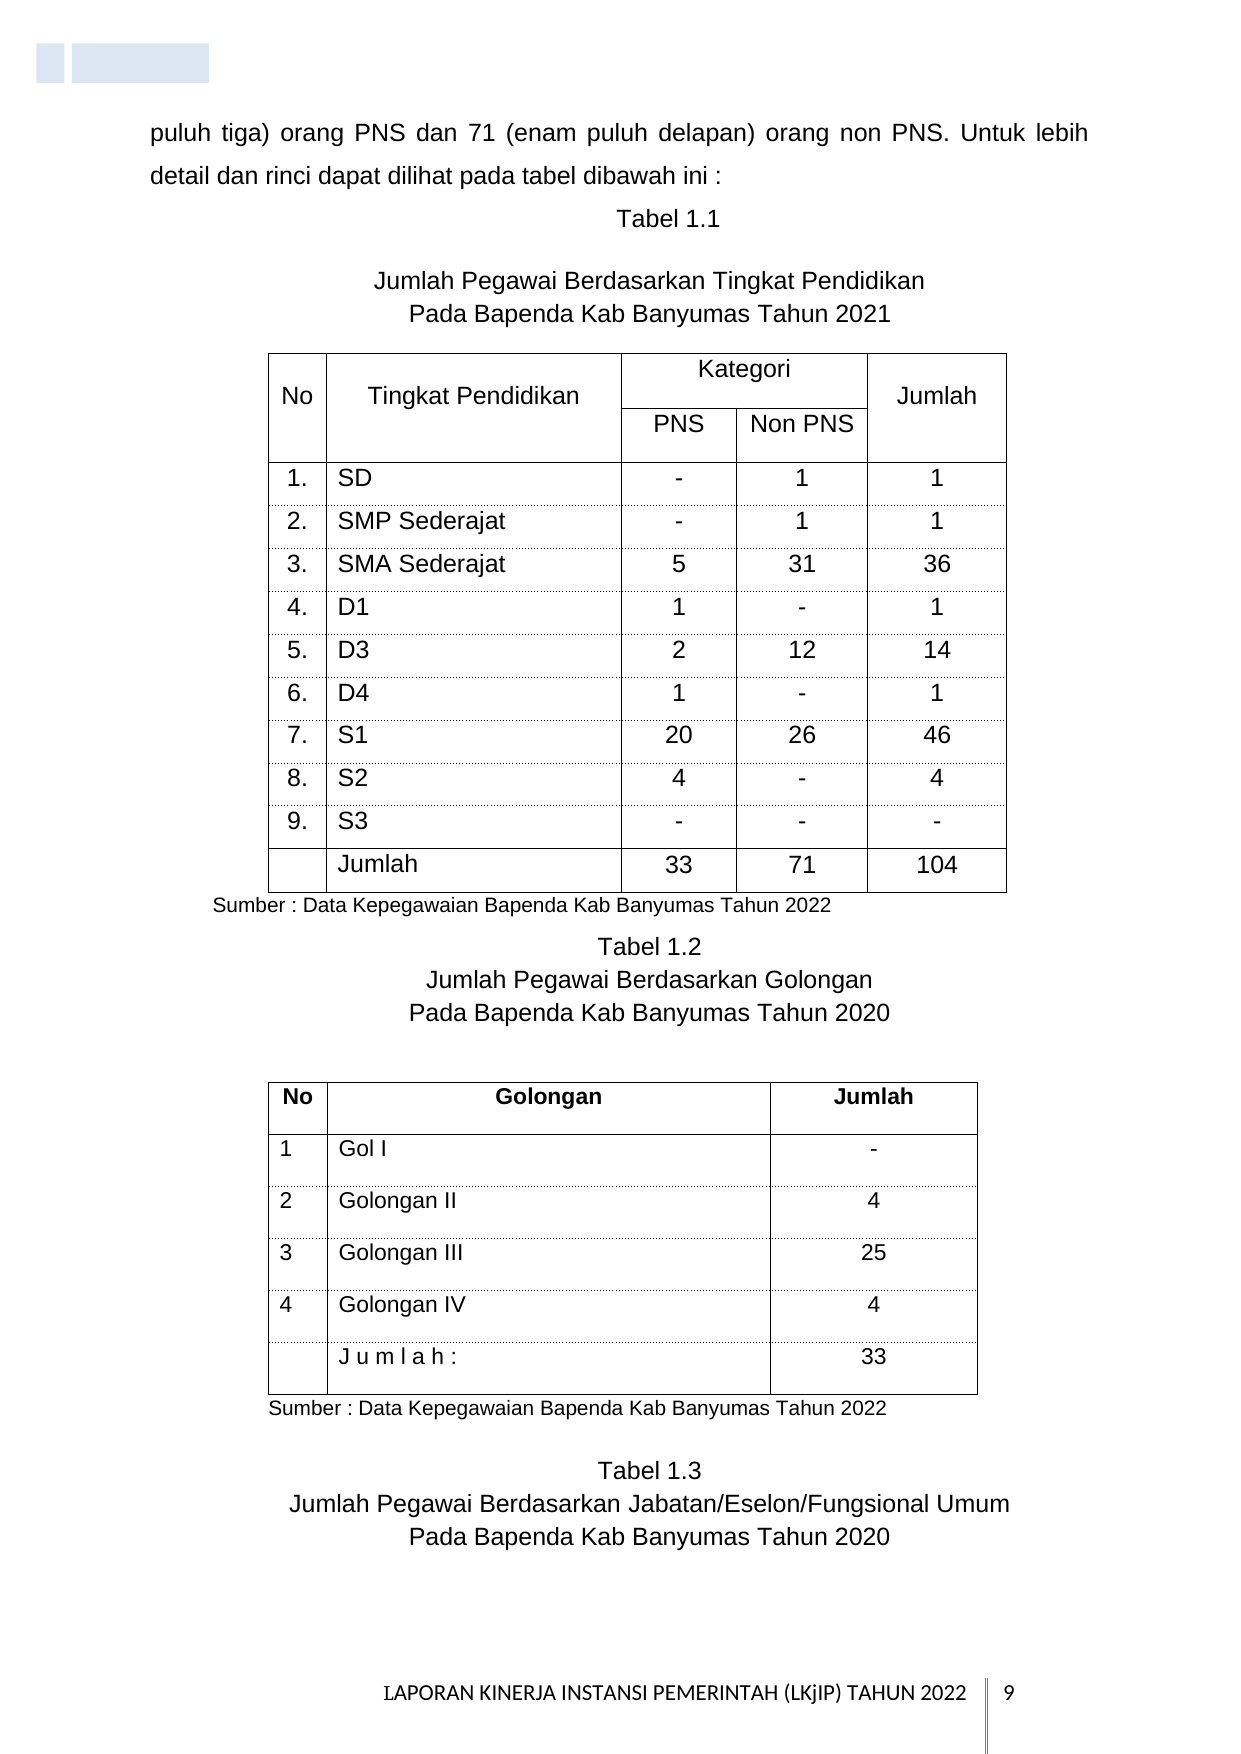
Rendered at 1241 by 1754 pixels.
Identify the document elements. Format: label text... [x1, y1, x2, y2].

table_cell SMA Sederajat [327, 548, 621, 591]
table_cell 4 [771, 1186, 977, 1238]
table_header Jumlah [771, 1083, 977, 1134]
table_cell 1 [737, 505, 867, 548]
text Pada Bapenda Kab Banyumas Tahun 2020 [209, 998, 1090, 1026]
table_cell D3 [327, 634, 621, 677]
table_cell 33 [771, 1342, 977, 1394]
table_cell Golongan III [328, 1238, 770, 1290]
table_cell 2 [269, 1186, 327, 1238]
table_cell 3 [269, 1238, 327, 1290]
table_cell 4 [771, 1290, 977, 1342]
table_cell D4 [327, 677, 621, 719]
table_cell D1 [327, 591, 621, 634]
table_cell SMP Sederajat [327, 505, 621, 548]
table_cell 7. [269, 720, 326, 762]
table_cell 46 [868, 720, 1006, 762]
table_cell - [737, 805, 867, 848]
table_cell 1 [868, 591, 1006, 634]
table_cell 5. [269, 634, 326, 677]
table_cell Gol I [328, 1135, 770, 1186]
table_cell - [737, 677, 867, 719]
table_cell 33 [622, 849, 736, 892]
table_header Jumlah [868, 354, 1006, 462]
table_cell 20 [622, 720, 736, 762]
table_cell [269, 1342, 327, 1394]
table_cell 9. [269, 805, 326, 848]
table_cell 14 [868, 634, 1006, 677]
table_header Golongan [328, 1083, 770, 1134]
table_cell 5 [622, 548, 736, 591]
text Jumlah Pegawai Berdasarkan Tingkat Pendidikan [209, 266, 1090, 295]
table_cell Golongan II [328, 1186, 770, 1238]
table_cell - [622, 505, 736, 548]
text Tabel 1.2 [209, 932, 1090, 960]
table_cell - [622, 805, 736, 848]
table_cell 8. [269, 763, 326, 805]
table_cell 2 [622, 634, 736, 677]
table_cell Jumlah [327, 849, 621, 892]
table_cell 6. [269, 677, 326, 719]
table_header No [269, 1083, 327, 1134]
table_cell J u m l a h : [328, 1342, 770, 1394]
table_cell 3. [269, 548, 326, 591]
table_cell 2. [269, 505, 326, 548]
table_cell 1 [737, 463, 867, 505]
table_cell 1 [622, 591, 736, 634]
table_header Kategori [622, 354, 867, 407]
text Tabel 1.1 [247, 204, 1090, 233]
table_cell 104 [868, 849, 1006, 892]
table_cell 31 [737, 548, 867, 591]
table_cell 1 [868, 677, 1006, 719]
table_cell Non PNS [737, 409, 867, 462]
table_cell 1 [868, 463, 1006, 505]
table_cell - [868, 805, 1006, 848]
table_cell 4 [622, 763, 736, 805]
table_cell [269, 849, 326, 892]
table_cell 12 [737, 634, 867, 677]
table_cell S3 [327, 805, 621, 848]
table_cell 71 [737, 849, 867, 892]
table_header Tingkat Pendidikan [327, 354, 621, 462]
table_cell 25 [771, 1238, 977, 1290]
table_cell PNS [622, 409, 736, 462]
table_cell Golongan IV [328, 1290, 770, 1342]
table_cell 36 [868, 548, 1006, 591]
text Jumlah Pegawai Berdasarkan Jabatan/Eselon/Fungsional Umum [209, 1489, 1090, 1518]
table_cell 26 [737, 720, 867, 762]
table_cell 1 [868, 505, 1006, 548]
table_cell S1 [327, 720, 621, 762]
table_cell SD [327, 463, 621, 505]
table_cell - [737, 591, 867, 634]
table_header No [269, 354, 326, 462]
table_cell - [771, 1135, 977, 1186]
table_cell 1. [269, 463, 326, 505]
table_cell 4. [269, 591, 326, 634]
table_cell 4 [868, 763, 1006, 805]
text Sumber : Data Kepegawaian Bapenda Kab Banyumas Tahun 2022 [150, 893, 1090, 917]
text Sumber : Data Kepegawaian Bapenda Kab Banyumas Tahun 2022 [268, 1395, 1090, 1419]
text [150, 118, 1090, 190]
table_cell 4 [269, 1290, 327, 1342]
text Jumlah Pegawai Berdasarkan Golongan [209, 965, 1090, 993]
table_cell 1 [622, 677, 736, 719]
text Pada Bapenda Kab Banyumas Tahun 2021 [209, 299, 1090, 328]
text Tabel 1.3 [209, 1456, 1090, 1484]
table_cell 1 [269, 1135, 327, 1186]
table_cell - [622, 463, 736, 505]
text Pada Bapenda Kab Banyumas Tahun 2020 [209, 1522, 1090, 1551]
table_cell S2 [327, 763, 621, 805]
table_cell - [737, 763, 867, 805]
